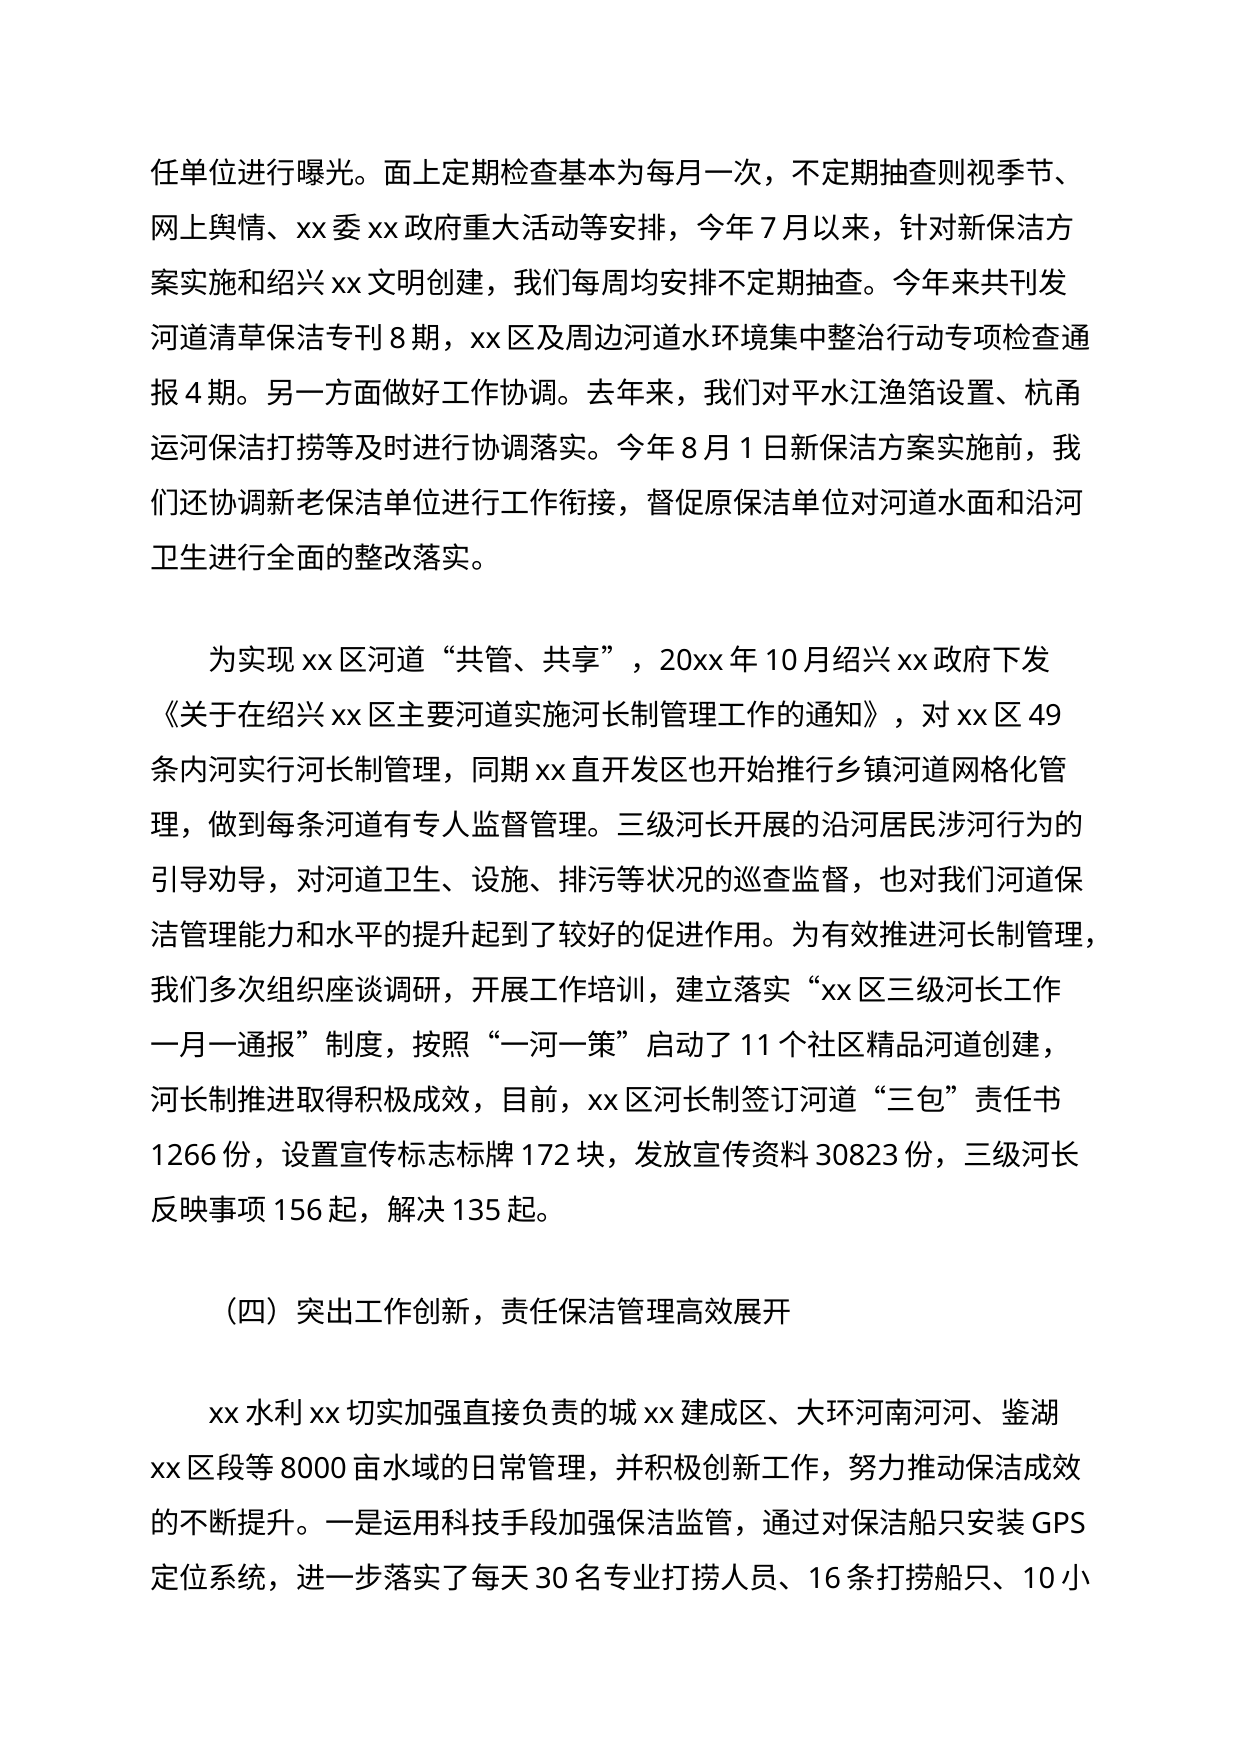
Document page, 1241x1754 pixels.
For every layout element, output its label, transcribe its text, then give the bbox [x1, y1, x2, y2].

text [150, 150, 1090, 577]
text 为实现xx区河道“共管、共享”，20xx年10月绍兴xx政府下发《关于在绍兴xx区主要河道实施河长制管理工作的通知》，对xx区49条内河实行河长制管理，同期xx直开发区也开始推行乡镇河道网格化管理，做到每条河道有专人监督管理。三级河长开展的沿河居民涉河行为的引导劝导，对河道卫生、设施、排污等状况的巡查监督，也对我们河道保洁管理能力和水平的提升起到了较好的促进作用。为有效推进河长制管理，我们多次组织座谈调研，开展工作培训，建立落实“xx区三级河长工作一月一通报”制度，按照“一河一策”启动了11个社区精品河道创建，河长制推进取得积极成效，目前，xx区河长制签订河道“三包”责任书1266份，设置宣传标志标牌172块，发放宣传资料30823份，三级河长反映事项156起，解决135起。 [150, 637, 1090, 1229]
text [150, 1390, 1090, 1597]
text （四）突出工作创新，责任保洁管理高效展开 [150, 1288, 1090, 1331]
